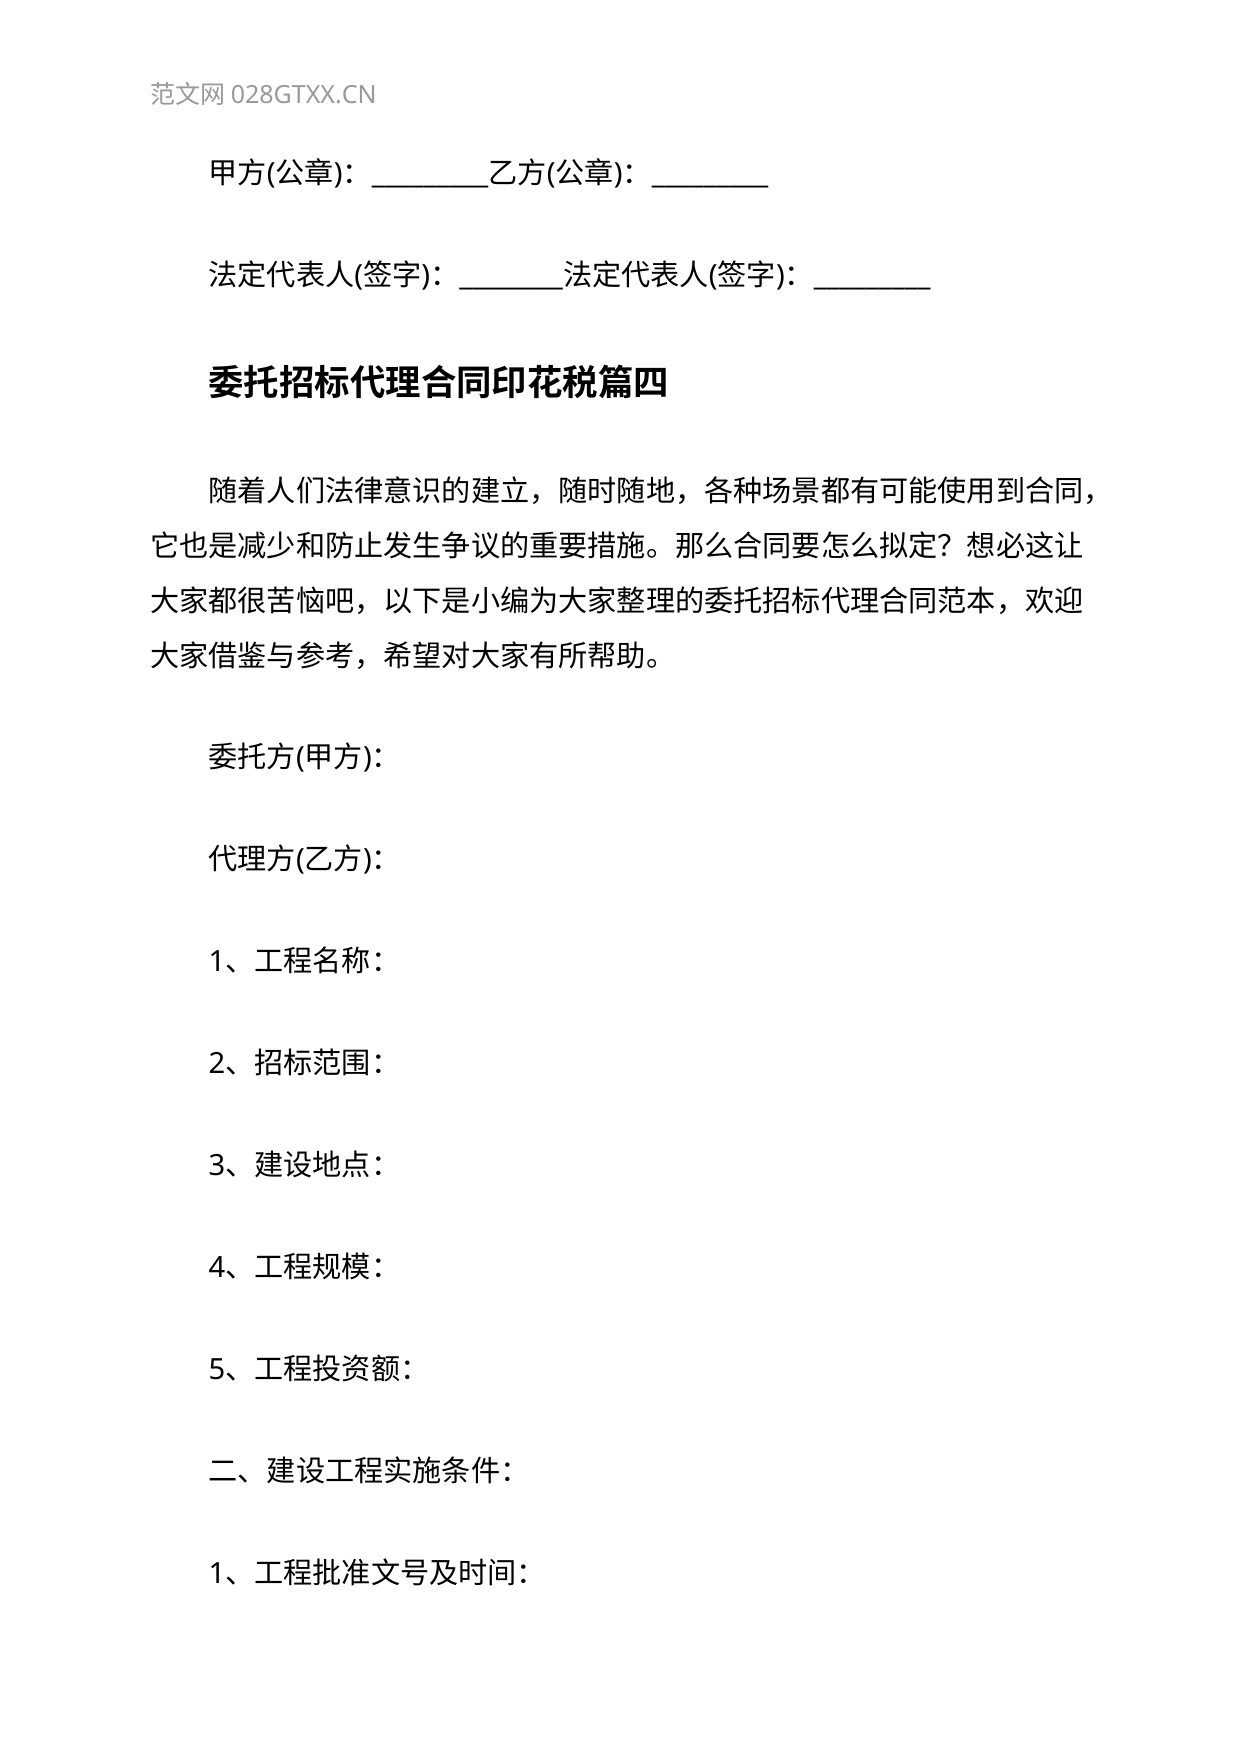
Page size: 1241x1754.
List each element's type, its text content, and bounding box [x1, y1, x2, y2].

text 法定代表人(签字)：________法定代表人(签字)：_________ [150, 252, 1090, 294]
text 2、招标范围： [150, 1040, 1090, 1082]
text 代理方(乙方)： [150, 836, 1090, 878]
text 4、工程规模： [150, 1244, 1090, 1286]
text 3、建设地点： [150, 1142, 1090, 1184]
text 5、工程投资额： [150, 1346, 1090, 1388]
text 委托方(甲方)： [150, 734, 1090, 776]
text 甲方(公章)：_________乙方(公章)：_________ [150, 150, 1090, 192]
text 委托招标代理合同印花税篇四 [150, 354, 1090, 405]
text 随着人们法律意识的建立，随时随地，各种场景都有可能使用到合同，它也是减少和防止发生争议的重要措施。那么合同要怎么拟定？想必这让大家都很苦恼吧，以下是小编为大家整理的委托招标代理合同范本，欢迎大家借鉴与参考，希望对大家有所帮助。 [150, 467, 1090, 674]
text 二、建设工程实施条件： [150, 1448, 1090, 1490]
text 1、工程名称： [150, 938, 1090, 980]
text 1、工程批准文号及时间： [150, 1549, 1090, 1592]
